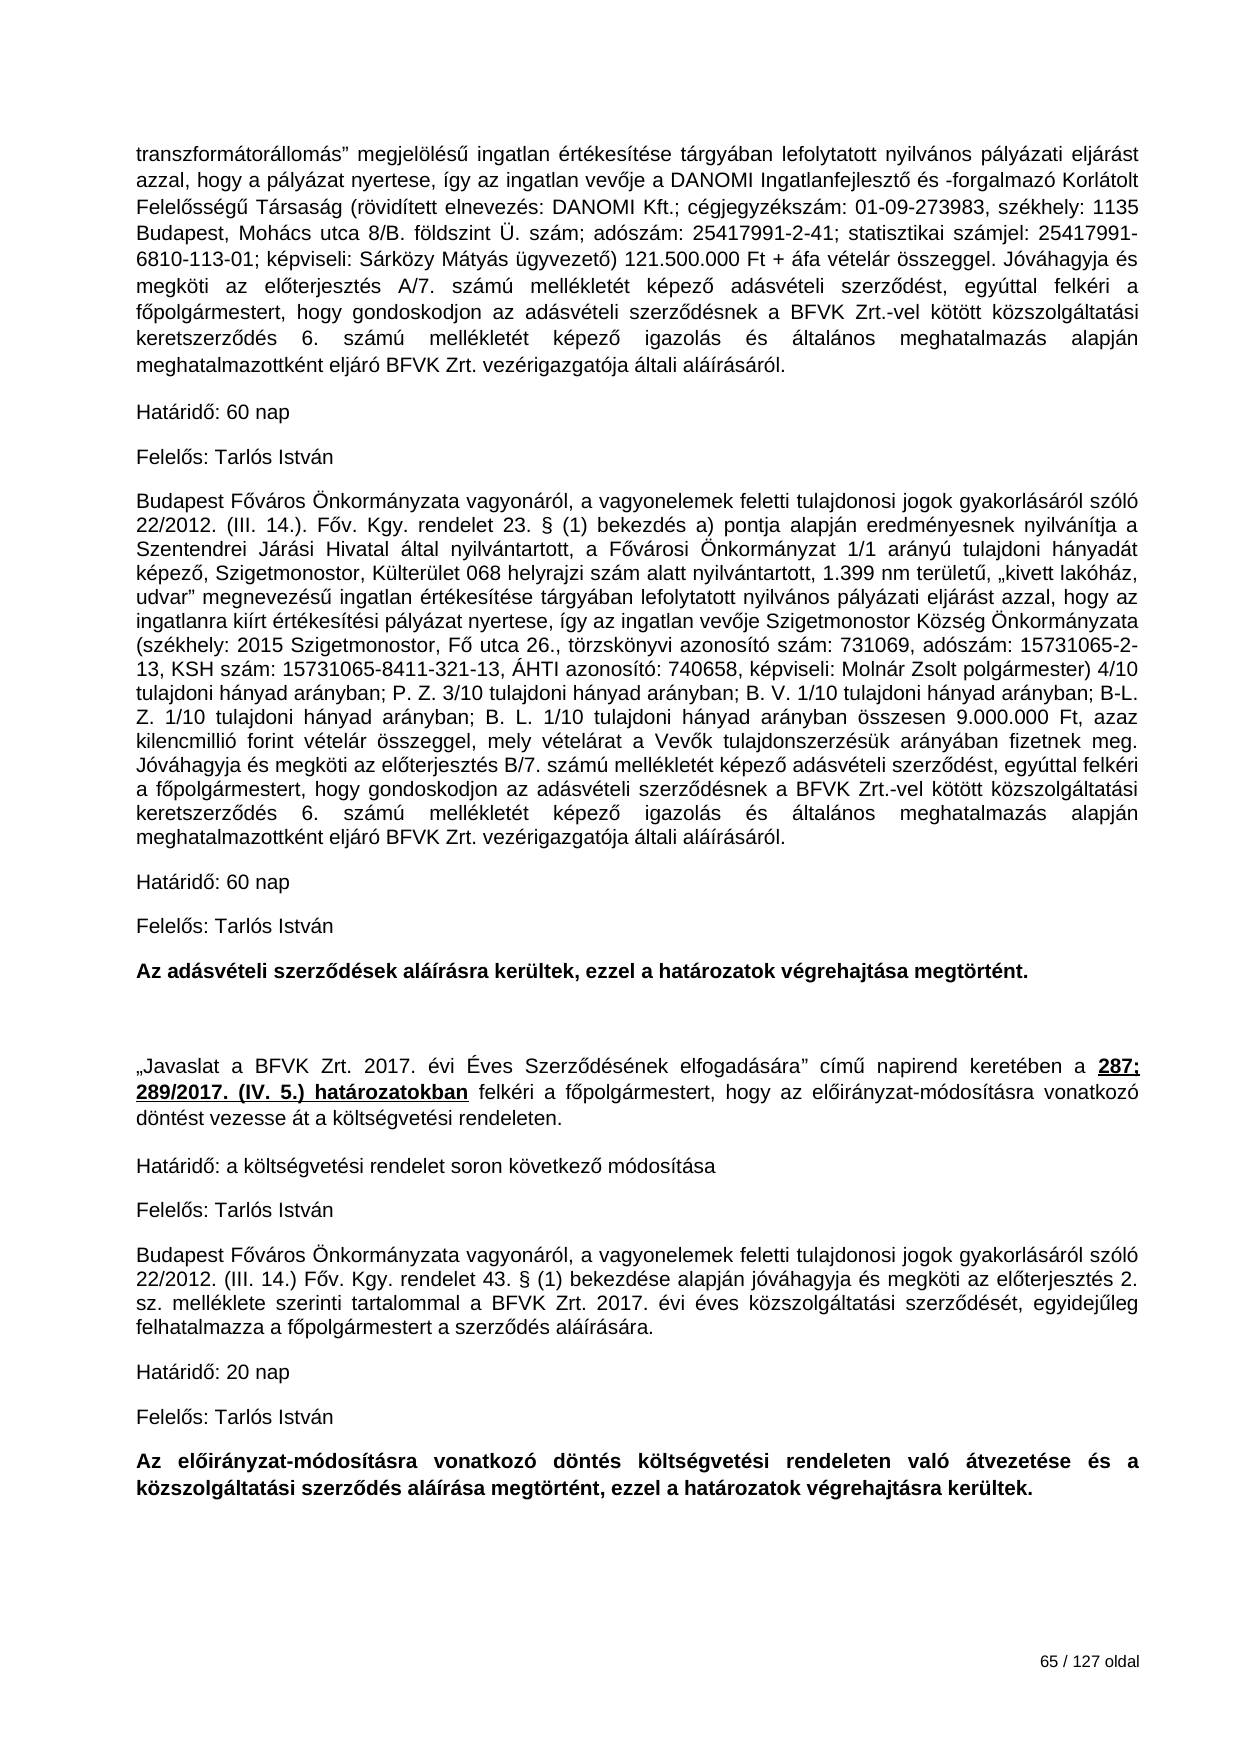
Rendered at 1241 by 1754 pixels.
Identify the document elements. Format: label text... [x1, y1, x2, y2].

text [136, 142, 1140, 377]
text Határidő: 60 nap [136, 869, 1140, 893]
text Felelős: Tarlós István [136, 1404, 1140, 1428]
text Határidő: 20 nap [136, 1360, 1140, 1384]
text Az előirányzat-módosításra vonatkozó döntés költségvetési rendeleten való átvezetése és a közszolgáltatási szerződés aláírása megtörtént, ezzel a határozatok végrehajtásra kerültek. [136, 1449, 1140, 1499]
text Budapest Főváros Önkormányzata vagyonáról, a vagyonelemek feletti tulajdonosi jogok gyakorlásáról szóló 22/2012. (III. 14.) Főv. Kgy. rendelet 43. § (1) bekezdése alapján jóváhagyja és megköti az előterjesztés 2. sz. melléklete szerinti tartalommal a BFVK Zrt. 2017. évi éves közszolgáltatási szerződését, egyidejűleg felhatalmazza a főpolgármestert a szerződés aláírására. [136, 1243, 1140, 1339]
text Határidő: 60 nap [136, 400, 1140, 424]
text Az adásvételi szerződések aláírásra kerültek, ezzel a határozatok végrehajtása megtörtént. [136, 959, 1140, 983]
text Felelős: Tarlós István [136, 914, 1140, 938]
text „Javaslat a BFVK Zrt. 2017. évi Éves Szerződésének elfogadására” című napirend keretében a 287; 289/2017. (IV. 5.) határozatokban felkéri a főpolgármestert, hogy az előirányzat-módosításra vonatkozó döntést vezesse át a költségvetési rendeleten. [136, 1053, 1140, 1130]
text Budapest Főváros Önkormányzata vagyonáról, a vagyonelemek feletti tulajdonosi jogok gyakorlásáról szóló 22/2012. (III. 14.). Főv. Kgy. rendelet 23. § (1) bekezdés a) pontja alapján eredményesnek nyilvánítja a Szentendrei Járási Hivatal által nyilvántartott, a Fővárosi Önkormányzat 1/1 arányú tulajdoni hányadát képező, Szigetmonostor, Külterület 068 helyrajzi szám alatt nyilvántartott, 1.399 nm területű, „kivett lakóház, udvar” megnevezésű ingatlan értékesítése tárgyában lefolytatott nyilvános pályázati eljárást azzal, hogy az ingatlanra kiírt értékesítési pályázat nyertese, így az ingatlan vevője Szigetmonostor Község Önkormányzata (székhely: 2015 Szigetmonostor, Fő utca 26., törzskönyvi azonosító szám: 731069, adószám: 15731065-2-13, KSH szám: 15731065-8411-321-13, ÁHTI azonosító: 740658, képviseli: Molnár Zsolt polgármester) 4/10 tulajdoni hányad arányban; P. Z. 3/10 tulajdoni hányad arányban; B. V. 1/10 tulajdoni hányad arányban; B-L. Z. 1/10 tulajdoni hányad arányban; B. L. 1/10 tulajdoni hányad arányban összesen 9.000.000 Ft, azaz kilencmillió forint vételár összeggel, mely vételárat a Vevők tulajdonszerzésük arányában fizetnek meg. Jóváhagyja és megköti az előterjesztés B/7. számú mellékletét képező adásvételi szerződést, egyúttal felkéri a főpolgármestert, hogy gondoskodjon az adásvételi szerződésnek a BFVK Zrt.-vel kötött közszolgáltatási keretszerződés 6. számú mellékletét képező igazolás és általános meghatalmazás alapján meghatalmazottként eljáró BFVK Zrt. vezérigazgatója általi aláírásáról. [136, 489, 1140, 849]
text Felelős: Tarlós István [136, 1198, 1140, 1222]
text Felelős: Tarlós István [136, 444, 1140, 468]
text Határidő: a költségvetési rendelet soron következő módosítása [136, 1153, 1140, 1177]
